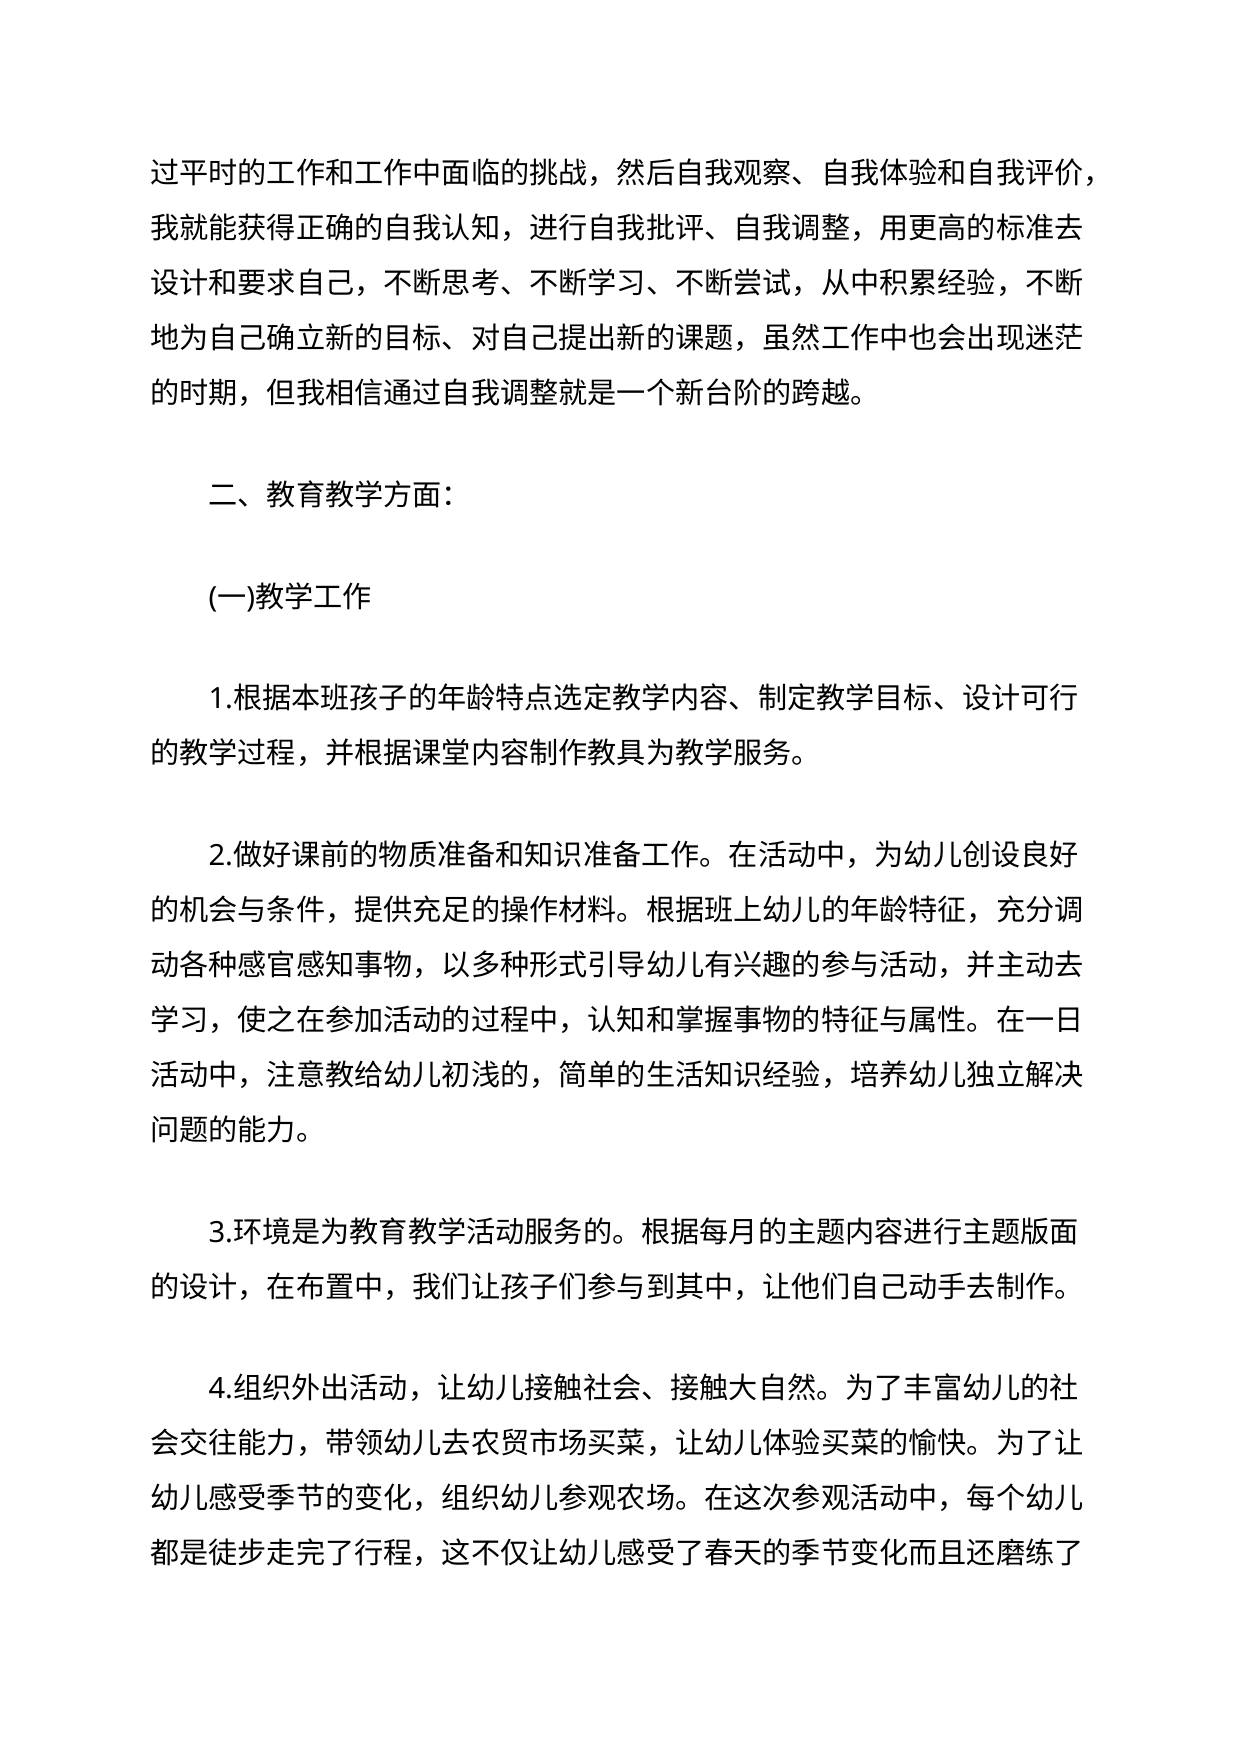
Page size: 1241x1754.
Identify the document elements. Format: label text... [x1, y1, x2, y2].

text 3.环境是为教育教学活动服务的。根据每月的主题内容进行主题版面的设计，在布置中，我们让孩子们参与到其中，让他们自己动手去制作。 [150, 1208, 1090, 1306]
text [150, 1365, 1090, 1572]
text (一)教学工作 [150, 573, 1090, 616]
text 2.做好课前的物质准备和知识准备工作。在活动中，为幼儿创设良好的机会与条件，提供充足的操作材料。根据班上幼儿的年龄特征，充分调动各种感官感知事物，以多种形式引导幼儿有兴趣的参与活动，并主动去学习，使之在参加活动的过程中，认知和掌握事物的特征与属性。在一日活动中，注意教给幼儿初浅的，简单的生活知识经验，培养幼儿独立解决问题的能力。 [150, 832, 1090, 1149]
text 1.根据本班孩子的年龄特点选定教学内容、制定教学目标、设计可行的教学过程，并根据课堂内容制作教具为教学服务。 [150, 675, 1090, 772]
text 二、教育教学方面： [150, 471, 1090, 514]
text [150, 150, 1090, 412]
